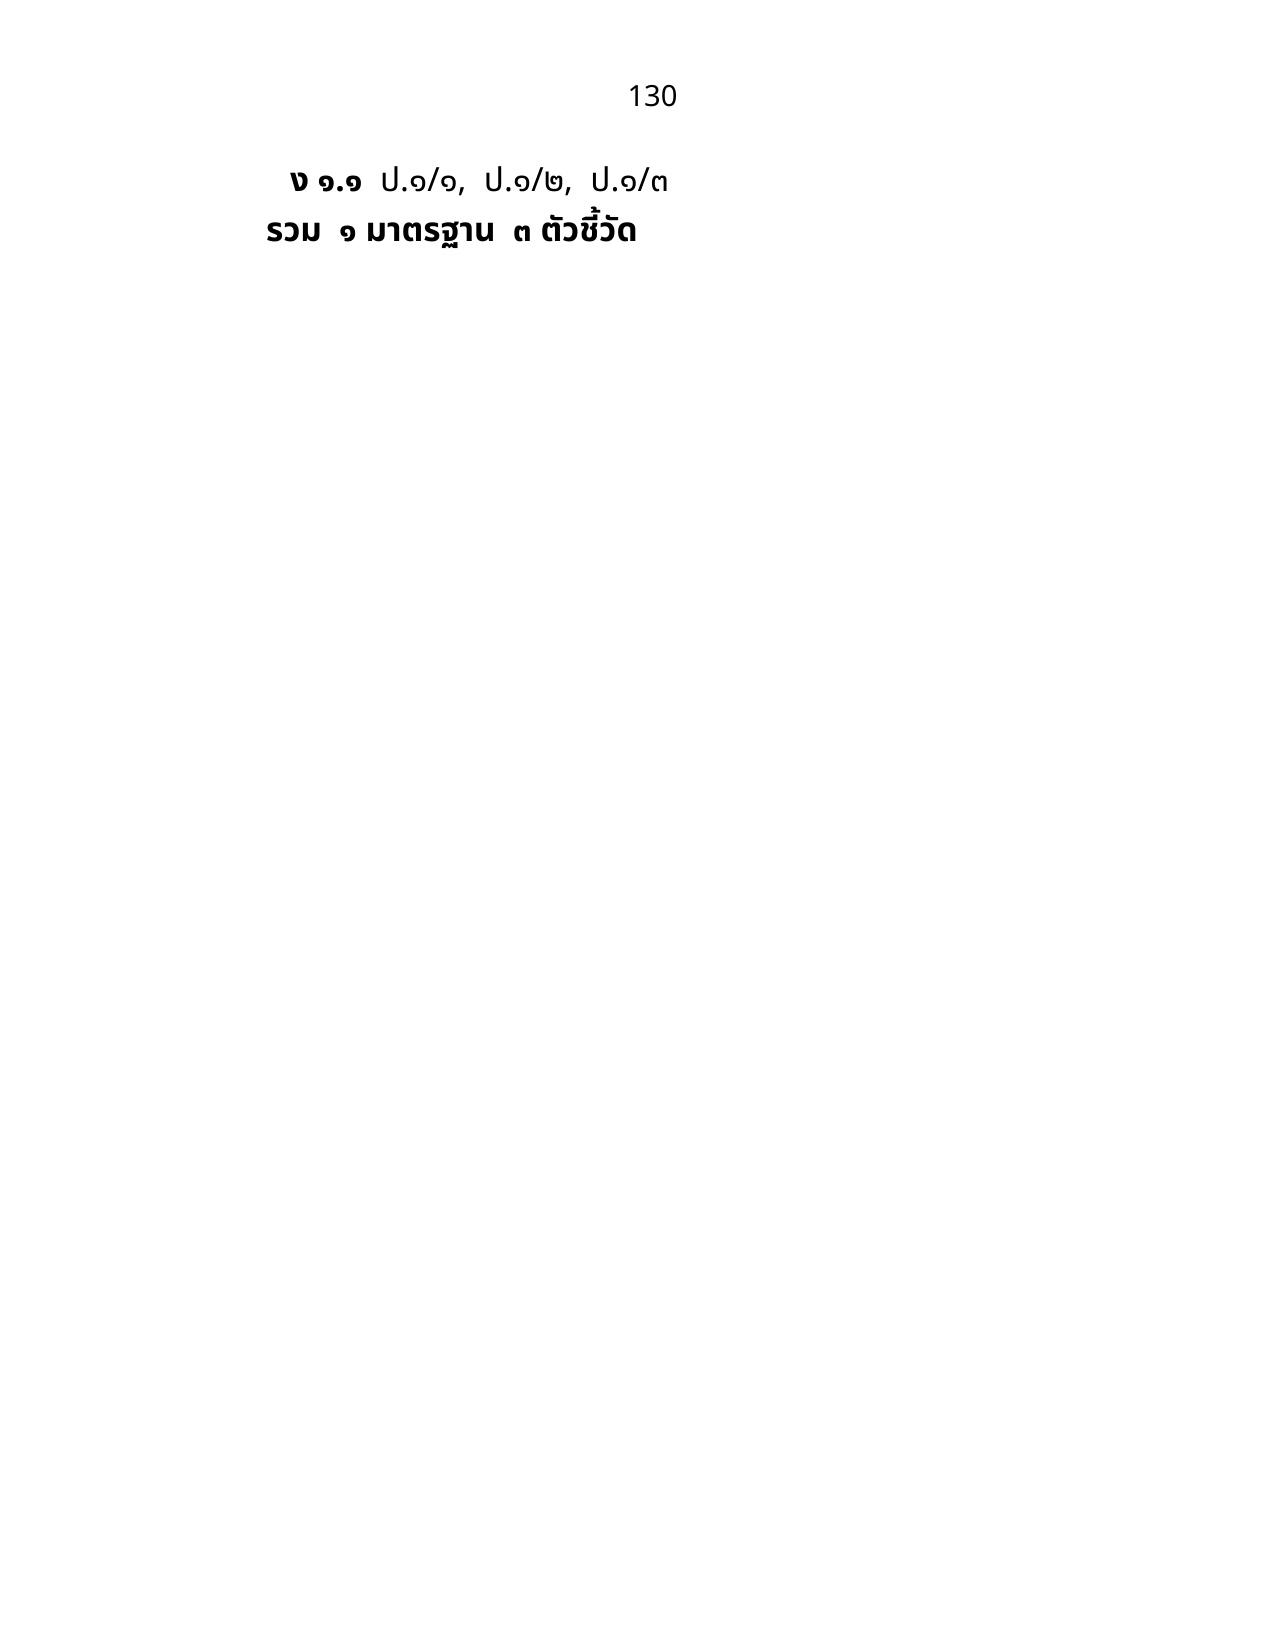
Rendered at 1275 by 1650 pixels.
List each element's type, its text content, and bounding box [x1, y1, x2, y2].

text ง ๑.๑ ป.๑/๑, ป.๑/๒, ป.๑/๓ [177, 155, 1127, 206]
text รวม ๑ มาตรฐาน ๓ ตัวชี้วัด [177, 206, 1127, 256]
